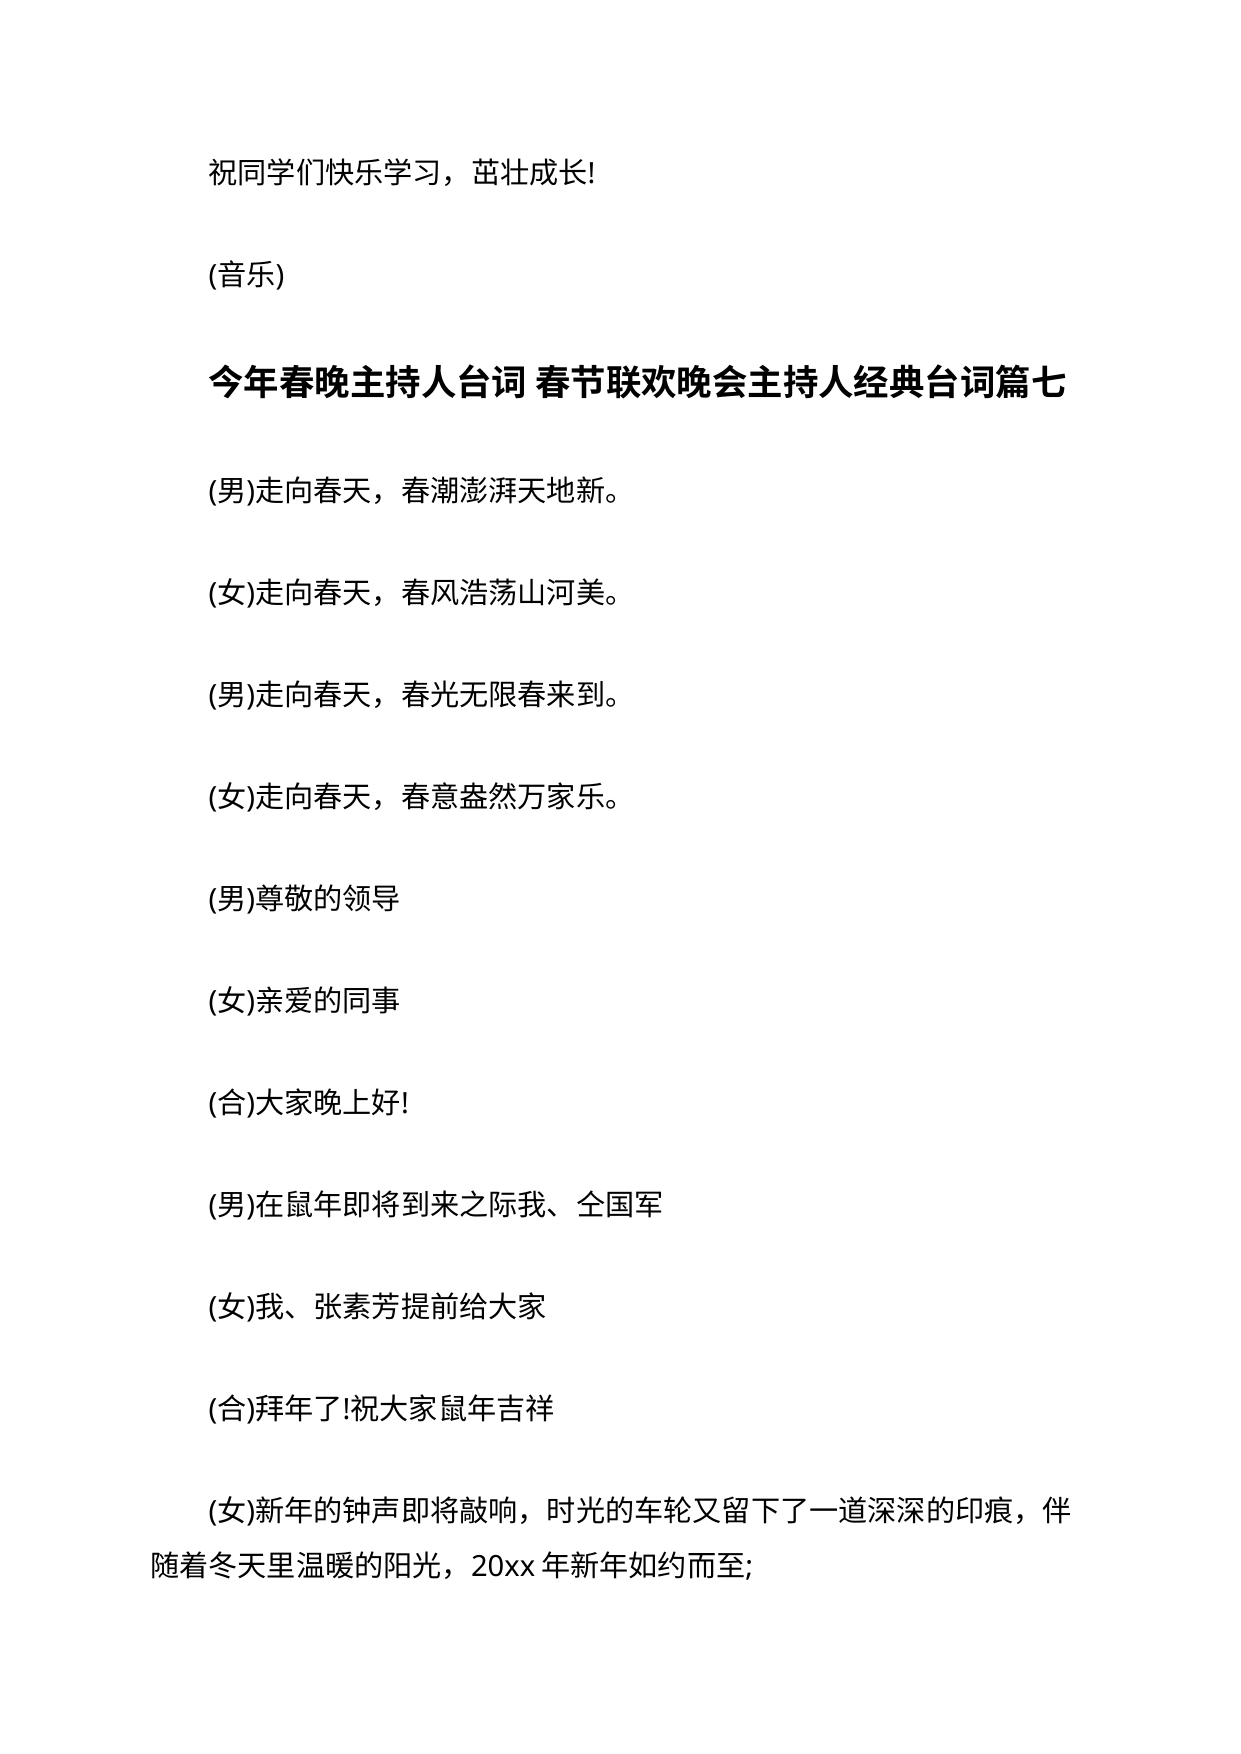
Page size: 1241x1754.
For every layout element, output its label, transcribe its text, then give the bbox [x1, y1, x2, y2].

text (男)尊敬的领导 [150, 875, 1090, 918]
text (合)拜年了!祝大家鼠年吉祥 [150, 1385, 1090, 1428]
text (男)走向春天，春光无限春来到。 [150, 671, 1090, 714]
text (音乐) [150, 252, 1090, 294]
text (男)走向春天，春潮澎湃天地新。 [150, 467, 1090, 510]
text (女)走向春天，春风浩荡山河美。 [150, 569, 1090, 612]
text 今年春晚主持人台词 春节联欢晚会主持人经典台词篇七 [150, 354, 1090, 405]
text (女)新年的钟声即将敲响，时光的车轮又留下了一道深深的印痕，伴随着冬天里温暖的阳光，20xx年新年如约而至; [150, 1487, 1090, 1584]
text 祝同学们快乐学习，茁壮成长! [150, 150, 1090, 192]
text (合)大家晚上好! [150, 1079, 1090, 1122]
text (女)亲爱的同事 [150, 977, 1090, 1020]
text (女)我、张素芳提前给大家 [150, 1283, 1090, 1326]
text (男)在鼠年即将到来之际我、仝国军 [150, 1181, 1090, 1224]
text (女)走向春天，春意盎然万家乐。 [150, 773, 1090, 816]
